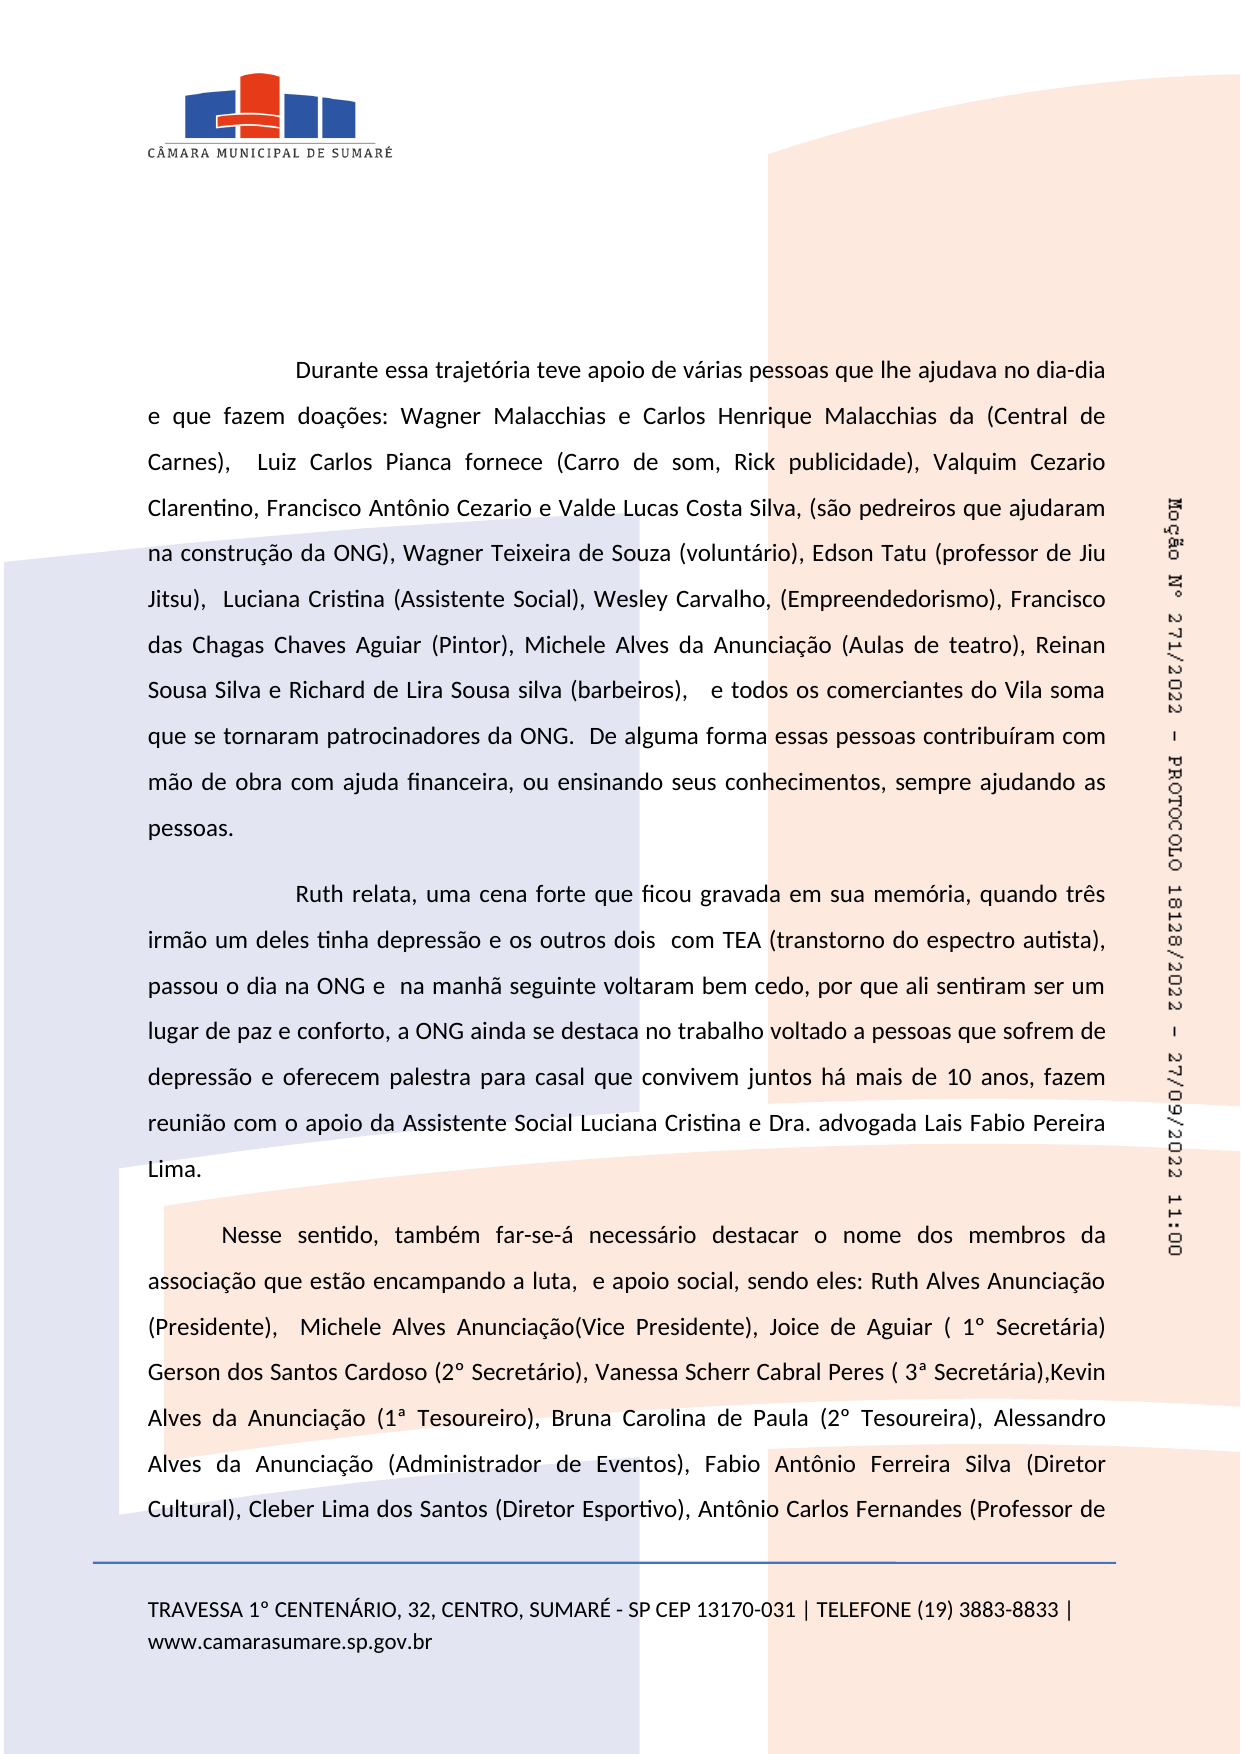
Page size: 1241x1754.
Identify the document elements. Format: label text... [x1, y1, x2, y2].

picture [1142, 494, 1205, 1260]
text Durante essa trajetória teve apoio de várias pessoas que lhe ajudava no dia-dia e que fazem doações: Wagner Malacchias e Carlos Henrique Malacchias da (Central de Carnes), Luiz Carlos Pianca fornece (Carro de som, Rick publicidade), Valquim Cezario Clarentino, Francisco Antônio Cezario e Valde Lucas Costa Silva, (são pedreiros que ajudaram na construção da ONG), Wagner Teixeira de Souza (voluntário), Edson Tatu (professor de Jiu Jitsu), Luciana Cristina (Assistente Social), Wesley Carvalho, (Empreendedorismo), Francisco das Chagas Chaves Aguiar (Pintor), Michele Alves da Anunciação (Aulas de teatro), Reinan Sousa Silva e Richard de Lira Sousa silva (barbeiros), e todos os comerciantes do Vila soma que se tornaram patrocinadores da ONG. De alguma forma essas pessoas contribuíram com mão de obra com ajuda financeira, ou ensinando seus conhecimentos, sempre ajudando as pessoas. [148, 354, 1107, 842]
picture [147, 73, 394, 160]
text Ruth relata, uma cena forte que ficou gravada em sua memória, quando três irmão um deles tinha depressão e os outros dois com TEA (transtorno do espectro autista), passou o dia na ONG e na manhã seguinte voltaram bem cedo, por que ali sentiram ser um lugar de paz e conforto, a ONG ainda se destaca no trabalho voltado a pessoas que sofrem de depressão e oferecem palestra para casal que convivem juntos há mais de 10 anos, fazem reunião com o apoio da Assistente Social Luciana Cristina e Dra. advogada Lais Fabio Pereira Lima. [148, 878, 1107, 1183]
